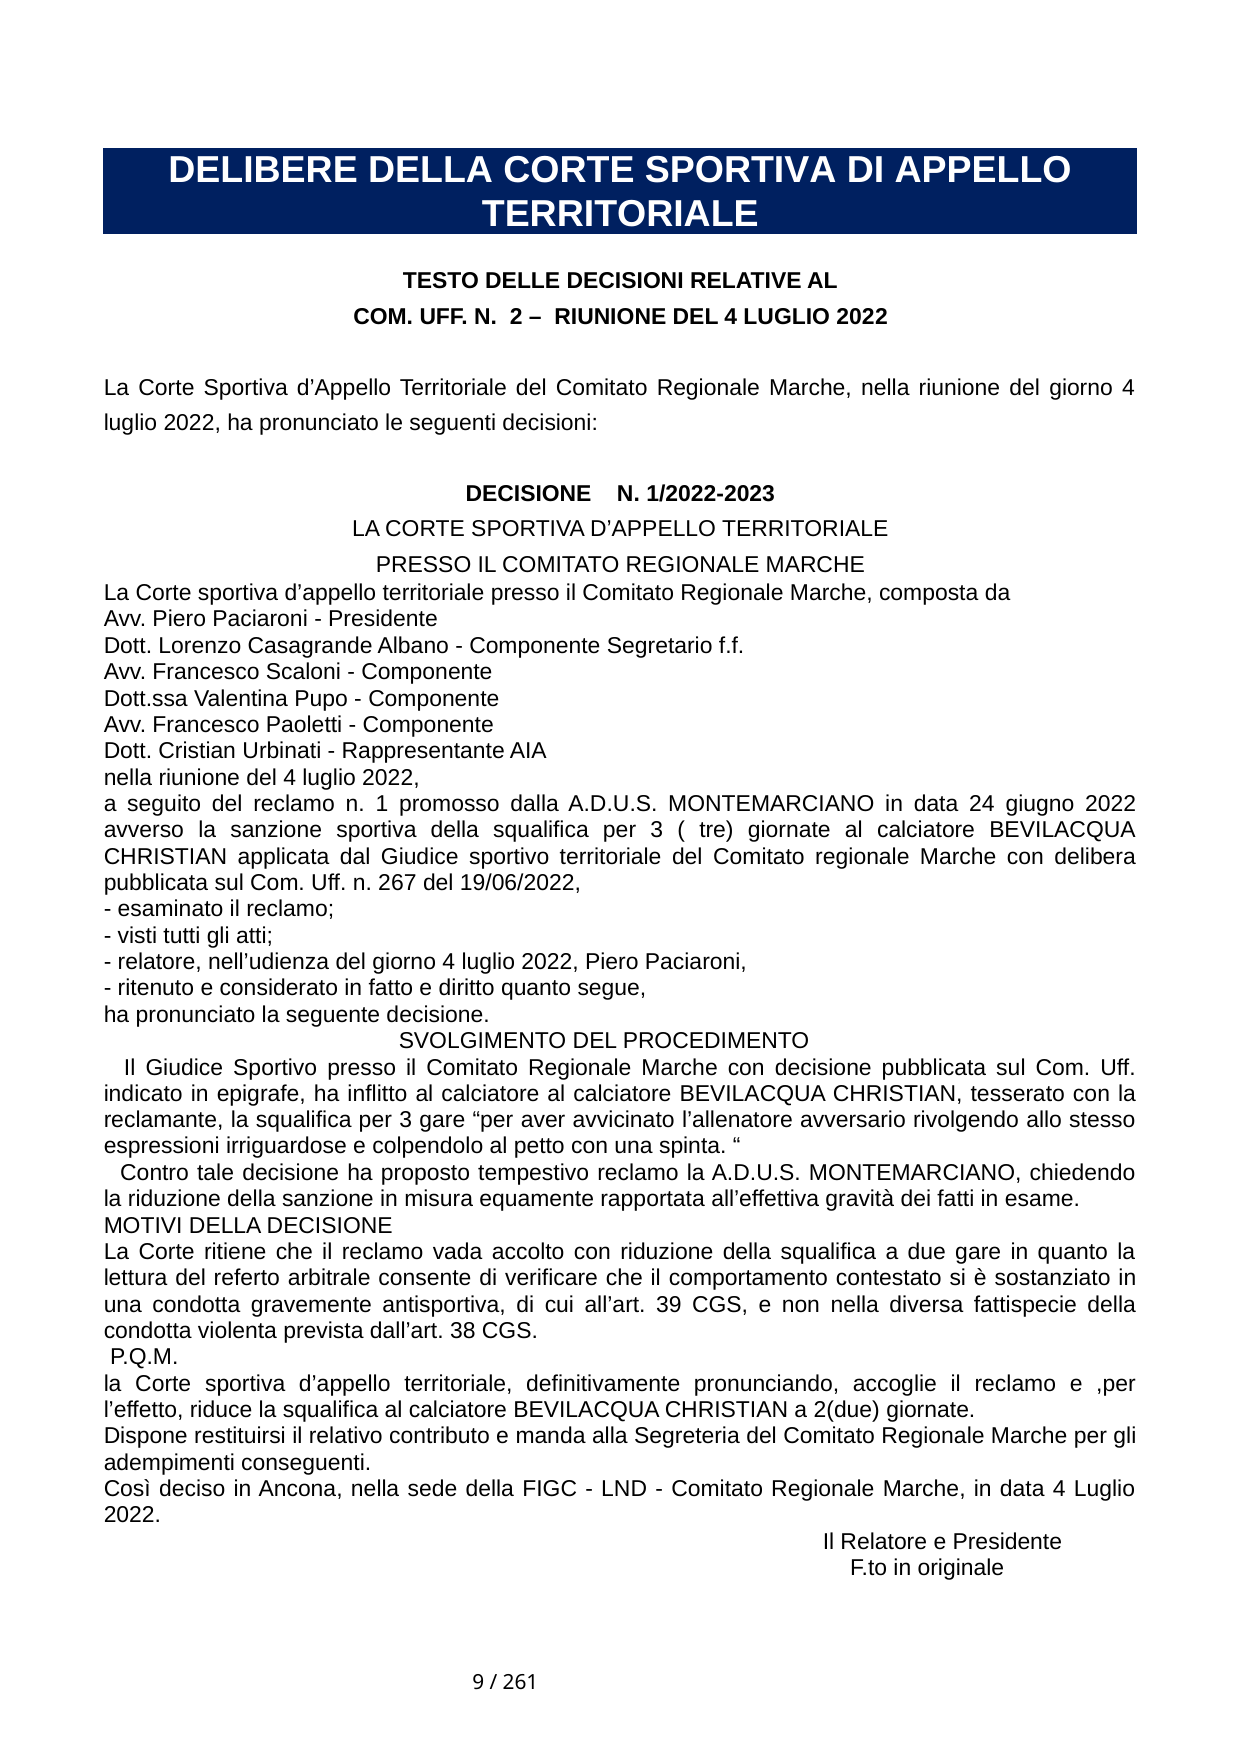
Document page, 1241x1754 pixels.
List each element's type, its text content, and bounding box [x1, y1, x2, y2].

title Contro tale decisione ha proposto tempestivo reclamo la A.D.U.S. MONTEMARCIANO, chiedendo la riduzione della sanzione in misura equamente rapportata all’effettiva gravità dei fatti in esame. [103, 1159, 1137, 1212]
title Avv. Piero Paciaroni - Presidente [103, 605, 1137, 632]
title - esaminato il reclamo; [103, 895, 1137, 922]
title Il Giudice Sportivo presso il Comitato Regionale Marche con decisione pubblicata sul Com. Uff. indicato in epigrafe, ha inflitto al calciatore al calciatore BEVILACQUA CHRISTIAN, tesserato con la reclamante, la squalifica per 3 gare “per aver avvicinato l’allenatore avversario rivolgendo allo stesso espressioni irriguardose e colpendolo al petto con una spinta. “ [103, 1053, 1137, 1159]
title Il Relatore e Presidente [103, 1528, 1137, 1554]
title Dispone restituirsi il relativo contributo e manda alla Segreteria del Comitato Regionale Marche per gli adempimenti conseguenti. [103, 1422, 1137, 1475]
text LA CORTE SPORTIVA D’APPELLO TERRITORIALE [103, 508, 1137, 544]
text COM. UFF. N. 2 – RIUNIONE DEL 4 LUGLIO 2022 [103, 296, 1137, 331]
text DELIBERE DELLA CORTE SPORTIVA DI APPELLO TERRITORIALE [103, 148, 1137, 234]
title - ritenuto e considerato in fatto e diritto quanto segue, [103, 974, 1137, 1001]
title la Corte sportiva d’appello territoriale, definitivamente pronunciando, accoglie il reclamo e ,per l’effetto, riduce la squalifica al calciatore BEVILACQUA CHRISTIAN a 2(due) giornate. [103, 1370, 1137, 1422]
title Dott. Cristian Urbinati - Rappresentante AIA [103, 737, 1137, 763]
text DECISIONE N. 1/2022-2023 [103, 473, 1137, 508]
text TESTO DELLE DECISIONI RELATIVE AL [103, 260, 1137, 296]
title a seguito del reclamo n. 1 promosso dalla A.D.U.S. MONTEMARCIANO in data 24 giugno 2022 avverso la sanzione sportiva della squalifica per 3 ( tre) giornate al calciatore BEVILACQUA CHRISTIAN applicata dal Giudice sportivo territoriale del Comitato regionale Marche con delibera pubblicata sul Com. Uff. n. 267 del 19/06/2022, [103, 790, 1137, 895]
title - visti tutti gli atti; [103, 922, 1137, 948]
title SVOLGIMENTO DEL PROCEDIMENTO [103, 1027, 1137, 1053]
title P.Q.M. [103, 1343, 1137, 1370]
subtitle La Corte Sportiva d’Appello Territoriale del Comitato Regionale Marche, nella riunione del giorno 4 luglio 2022, ha pronunciato le seguenti decisioni: [103, 367, 1137, 437]
title Avv. Francesco Scaloni - Componente [103, 658, 1137, 684]
title nella riunione del 4 luglio 2022, [103, 763, 1137, 790]
text PRESSO IL COMITATO REGIONALE MARCHE [103, 544, 1137, 579]
title F.to in originale [103, 1554, 1137, 1581]
title La Corte ritiene che il reclamo vada accolto con riduzione della squalifica a due gare in quanto la lettura del referto arbitrale consente di verificare che il comportamento contestato si è sostanziato in una condotta gravemente antisportiva, di cui all’art. 39 CGS, e non nella diversa fattispecie della condotta violenta prevista dall’art. 38 CGS. [103, 1238, 1137, 1343]
title Dott.ssa Valentina Pupo - Componente [103, 684, 1137, 711]
title - relatore, nell’udienza del giorno 4 luglio 2022, Piero Paciaroni, [103, 948, 1137, 974]
title ha pronunciato la seguente decisione. [103, 1001, 1137, 1027]
title Avv. Francesco Paoletti - Componente [103, 711, 1137, 737]
title MOTIVI DELLA DECISIONE [103, 1212, 1137, 1238]
title La Corte sportiva d’appello territoriale presso il Comitato Regionale Marche, composta da [103, 579, 1137, 605]
title Così deciso in Ancona, nella sede della FIGC - LND - Comitato Regionale Marche, in data 4 Luglio 2022. [103, 1475, 1137, 1528]
title Dott. Lorenzo Casagrande Albano - Componente Segretario f.f. [103, 632, 1137, 658]
